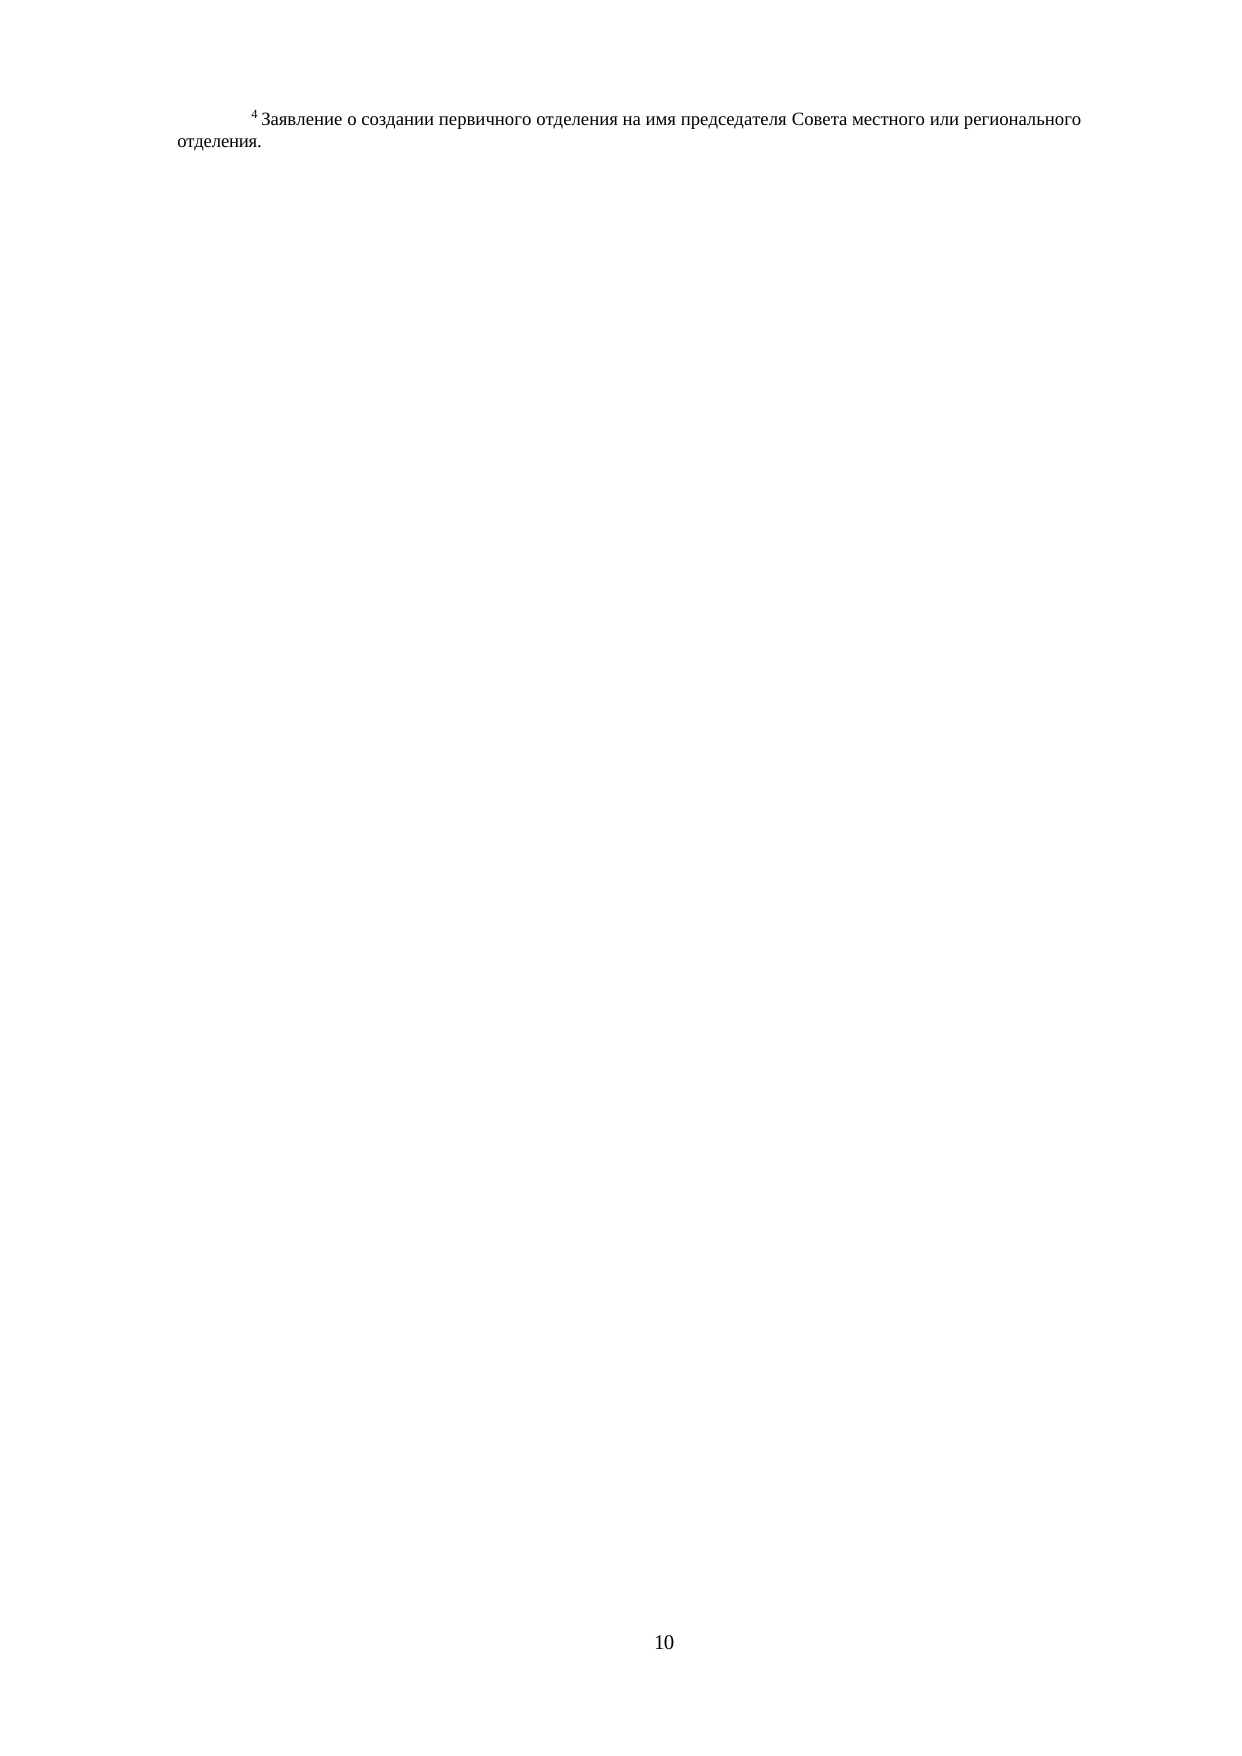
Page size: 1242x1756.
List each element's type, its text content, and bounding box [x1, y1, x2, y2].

text 4 Заявление о создании первичного отделения на имя председателя Совета местного или регионального отделения. [177, 108, 1168, 152]
